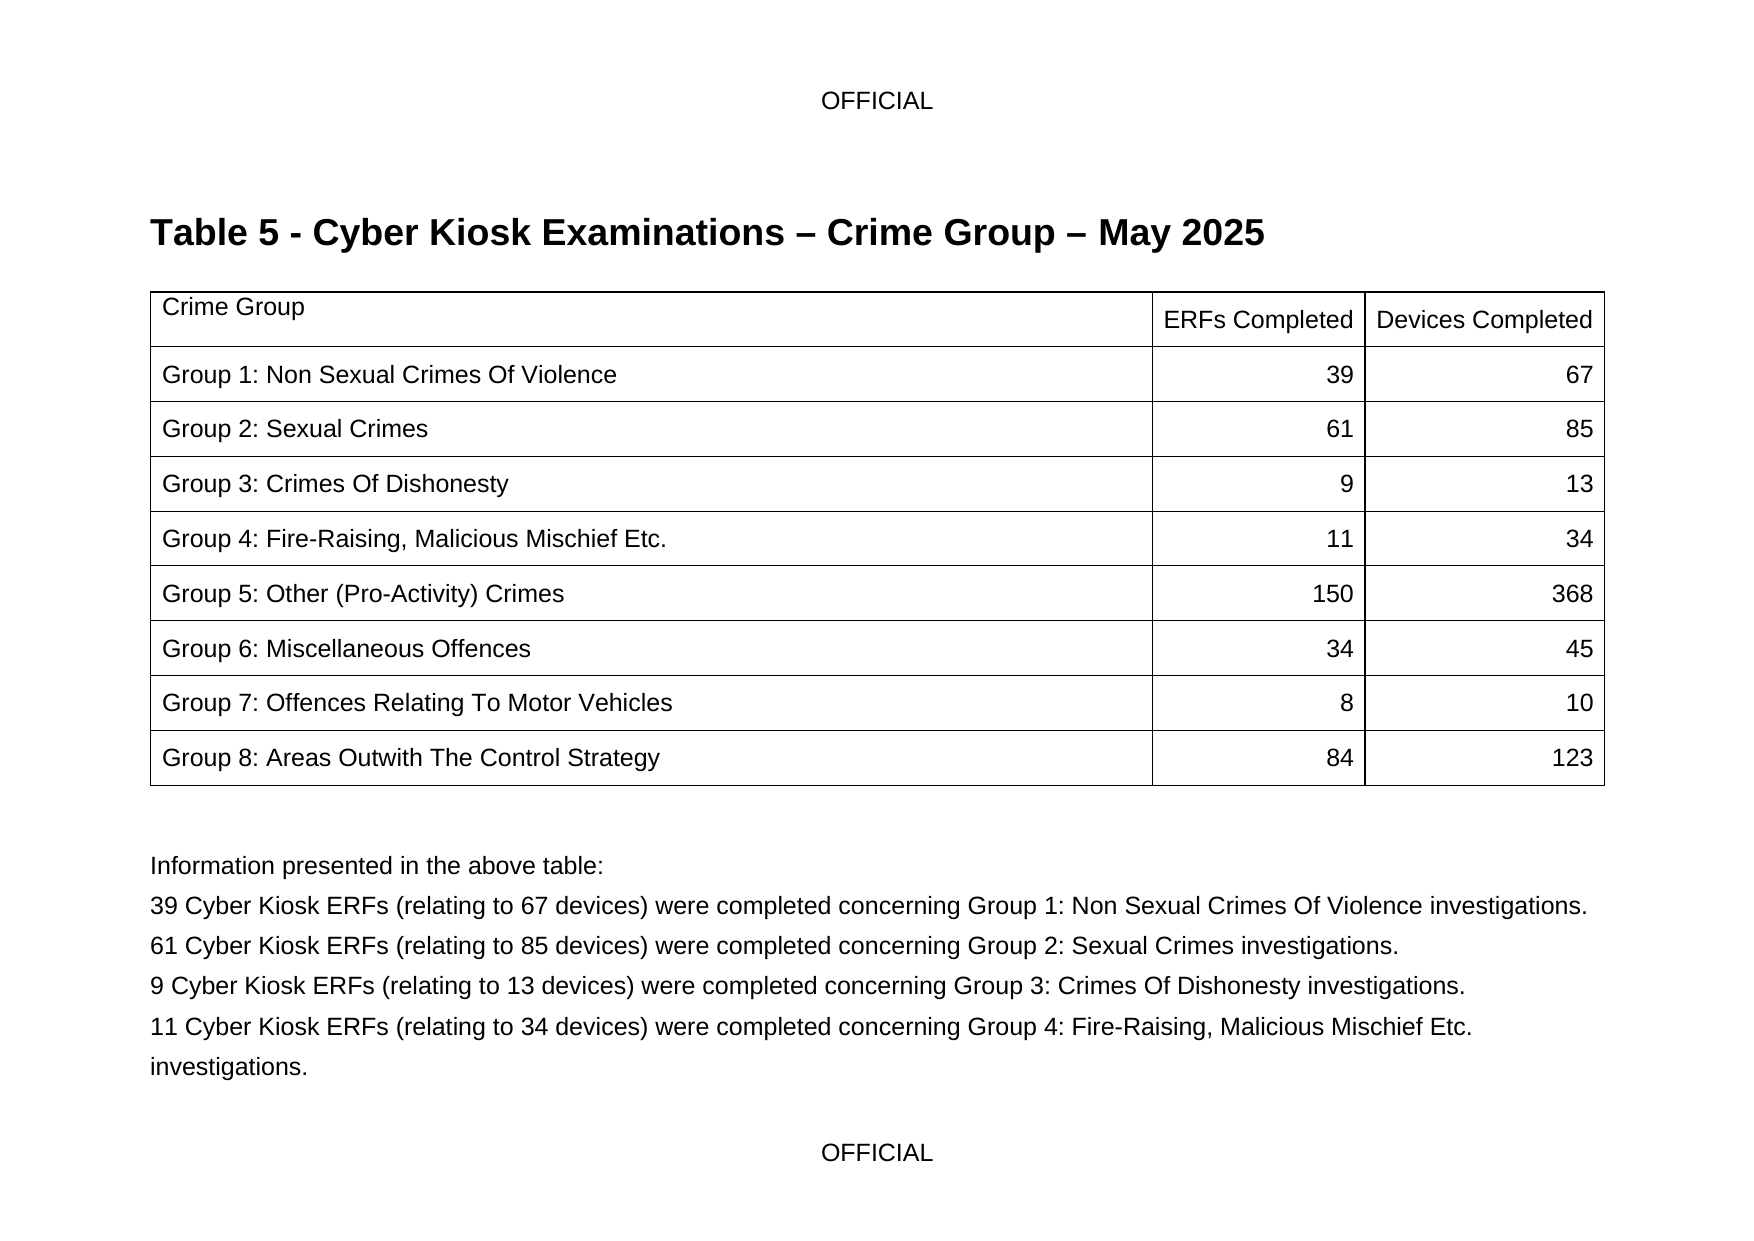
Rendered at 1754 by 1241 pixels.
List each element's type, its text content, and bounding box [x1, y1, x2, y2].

table_header ERFs Completed [1153, 293, 1364, 346]
table_cell Group 6: Miscellaneous Offences [151, 621, 1152, 675]
table_cell 9 [1153, 457, 1364, 511]
text 39 Cyber Kiosk ERFs (relating to 67 devices) were completed concerning Group 1: Non Sexual Crimes Of Violence investigations. [150, 891, 1604, 920]
table_cell 39 [1153, 347, 1364, 401]
table_cell 8 [1153, 676, 1364, 730]
table_cell Group 2: Sexual Crimes [151, 402, 1152, 456]
text 11 Cyber Kiosk ERFs (relating to 34 devices) were completed concerning Group 4: Fire-Raising, Malicious Mischief Etc. investigations. [150, 1012, 1604, 1081]
table_cell Group 4: Fire-Raising, Malicious Mischief Etc. [151, 512, 1152, 565]
text Information presented in the above table: [150, 851, 1604, 879]
table_cell 11 [1153, 512, 1364, 565]
text 9 Cyber Kiosk ERFs (relating to 13 devices) were completed concerning Group 3: Crimes Of Dishonesty investigations. [150, 971, 1604, 1000]
text 61 Cyber Kiosk ERFs (relating to 85 devices) were completed concerning Group 2: Sexual Crimes investigations. [150, 931, 1604, 960]
table_cell 368 [1366, 566, 1604, 620]
table_cell Group 7: Offences Relating To Motor Vehicles [151, 676, 1152, 730]
table_cell 10 [1366, 676, 1604, 730]
table_cell Group 8: Areas Outwith The Control Strategy [151, 731, 1152, 784]
table_header Crime Group [151, 293, 1152, 346]
table_cell 34 [1366, 512, 1604, 565]
table_cell Group 1: Non Sexual Crimes Of Violence [151, 347, 1152, 401]
table_header Devices Completed [1366, 293, 1604, 346]
table_cell 67 [1366, 347, 1604, 401]
table_cell 61 [1153, 402, 1364, 456]
table_cell 85 [1366, 402, 1604, 456]
table_cell 45 [1366, 621, 1604, 675]
table_cell Group 3: Crimes Of Dishonesty [151, 457, 1152, 511]
table_cell 84 [1153, 731, 1364, 784]
table_cell 13 [1366, 457, 1604, 511]
table_cell 34 [1153, 621, 1364, 675]
table_cell 150 [1153, 566, 1364, 620]
subtitle Table 5 - Cyber Kiosk Examinations – Crime Group – May 2025 [150, 210, 1604, 253]
table_cell 123 [1366, 731, 1604, 784]
table_cell Group 5: Other (Pro-Activity) Crimes [151, 566, 1152, 620]
